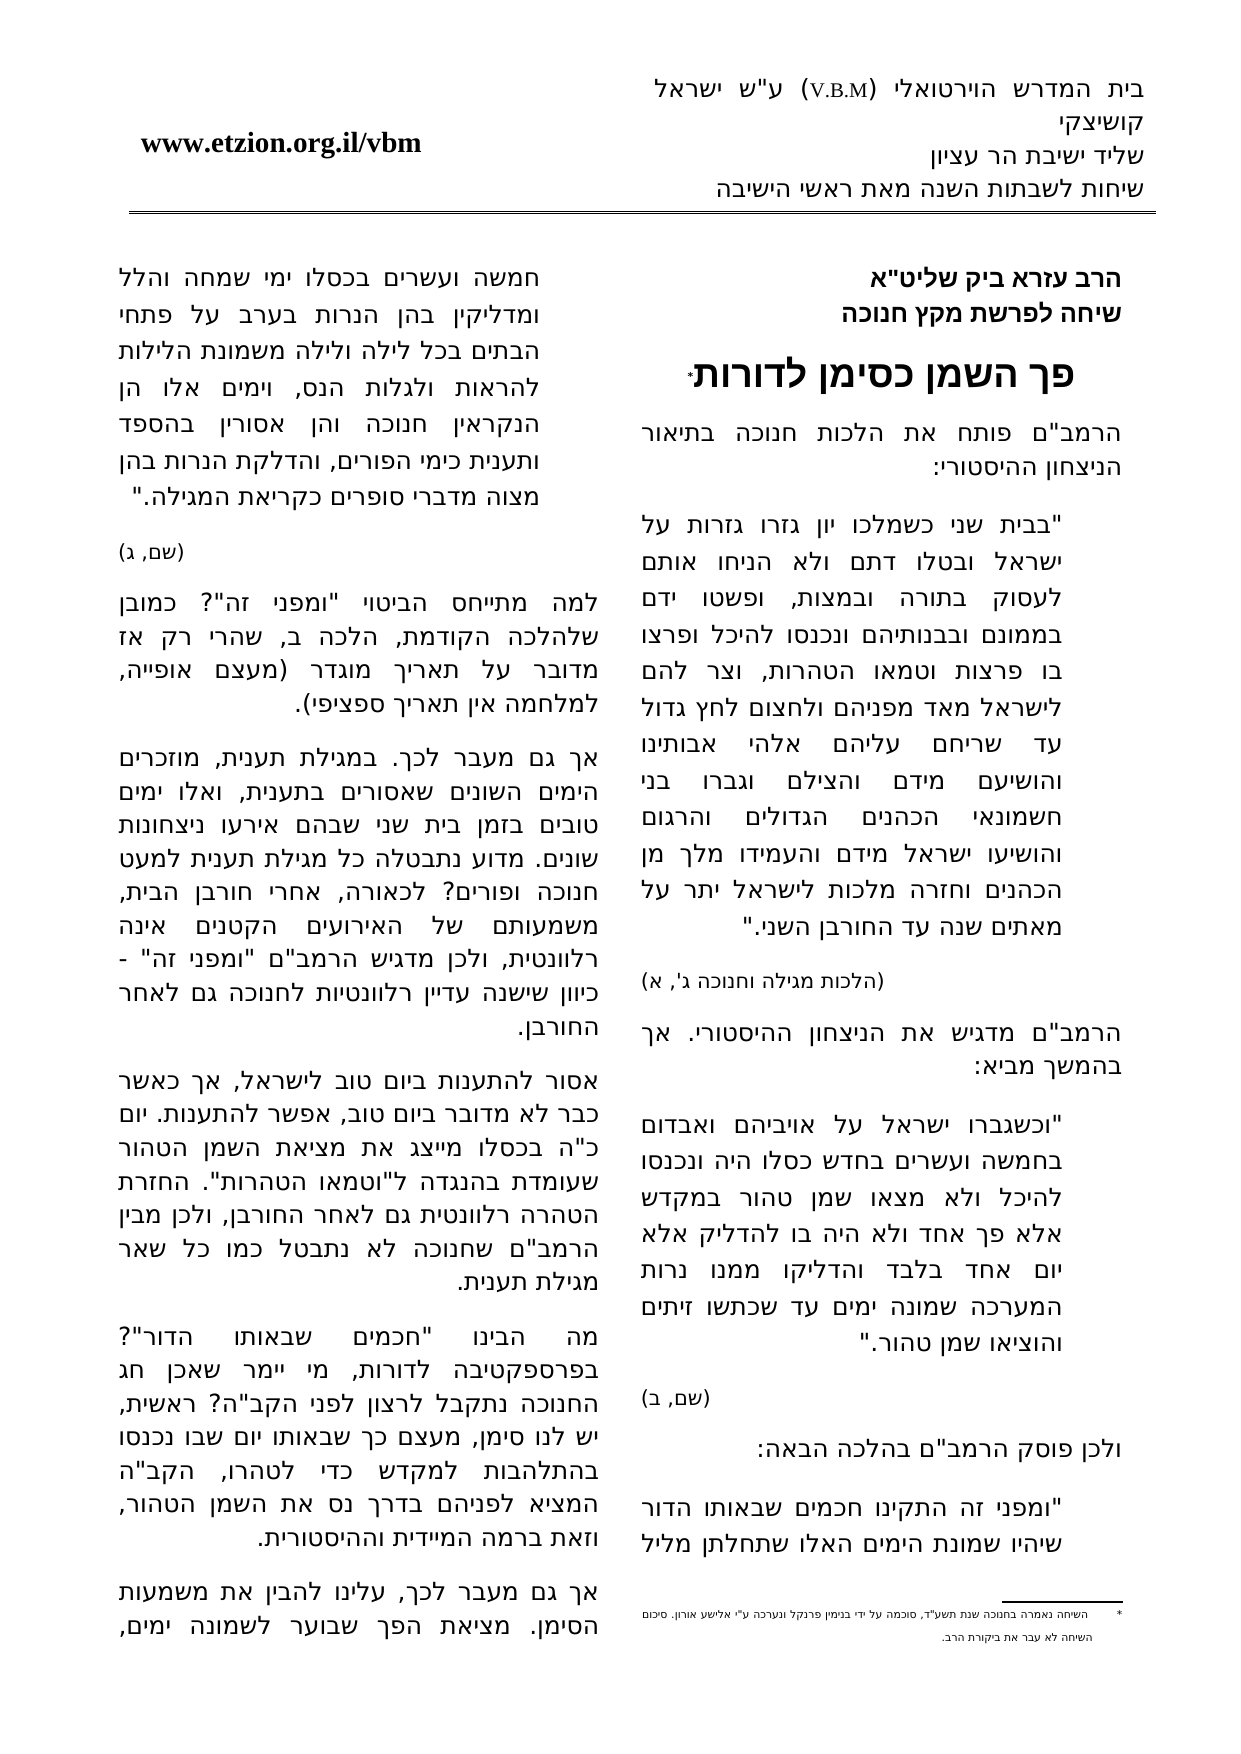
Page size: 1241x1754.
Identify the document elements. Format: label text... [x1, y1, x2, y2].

text הרמב"ם פותח את הלכות חנוכה בתיאור הניצחון ההיסטורי: [641, 419, 1122, 481]
subtitle (הלכות מגילה וחנוכה ג', א) [641, 969, 1122, 993]
subtitle פך השמן כסימן לדורות* [641, 352, 1122, 396]
subtitle (שם, ג) [118, 540, 599, 564]
text מה הבינו "חכמים שבאותו הדור"? בפרספקטיבה לדורות, מי יימר שאכן חג החנוכה נתקבל לרצון לפני הקב"ה? ראשית, יש לנו סימן, מעצם כך שבאותו יום שבו נכנסו בהתלהבות למקדש כדי לטהרו, הקב"ה המציא לפניהם בדרך נס את השמן הטהור, וזאת ברמה המיידית וההיסטורית. [118, 1322, 599, 1552]
text "בבית שני כשמלכו יון גזרו גזרות על ישראל ובטלו דתם ולא הניחו אותם לעסוק בתורה ובמצות, ופשטו ידם בממונם ובבנותיהם ונכנסו להיכל ופרצו בו פרצות וטמאו הטהרות, וצר להם לישראל מאד מפניהם ולחצום לחץ גדול עד שריחם עליהם אלהי אבותינו והושיעם מידם והצילם וגברו בני חשמונאי הכהנים הגדולים והרגום והושיעו ישראל מידם והעמידו מלך מן הכהנים וחזרה מלכות לישראל יתר על מאתים שנה עד החורבן השני." [641, 511, 1063, 941]
text הרב עזרא ביק שליט"א [641, 264, 1122, 292]
text אסור להתענות ביום טוב לישראל, אך כאשר כבר לא מדובר ביום טוב, אפשר להתענות. יום כ"ה בכסלו מייצג את מציאת השמן הטהור שעומדת בהנגדה ל"וטמאו הטהרות". החזרת הטהרה רלוונטית גם לאחר החורבן, ולכן מבין הרמב"ם שחנוכה לא נתבטל כמו כל שאר מגילת תענית. [118, 1066, 599, 1296]
text אך גם מעבר לכך. במגילת תענית, מוזכרים הימים השונים שאסורים בתענית, ואלו ימים טובים בזמן בית שני שבהם אירעו ניצחונות שונים. מדוע נתבטלה כל מגילת תענית למעט חנוכה ופורים? לכאורה, אחרי חורבן הבית, משמעותם של האירועים הקטנים אינה רלוונטית, ולכן מדגיש הרמב"ם "ומפני זה" - כיוון שישנה עדיין רלוונטיות לחנוכה גם לאחר החורבן. [118, 743, 599, 1041]
text "וכשגברו ישראל על אויביהם ואבדום בחמשה ועשרים בחדש כסלו היה ונכנסו להיכל ולא מצאו שמן טהור במקדש אלא פך אחד ולא היה בו להדליק אלא יום אחד בלבד והדליקו ממנו נרות המערכה שמונה ימים עד שכתשו זיתים והוציאו שמן טהור." [641, 1110, 1063, 1358]
text למה מתייחס הביטוי "ומפני זה"? כמובן שלהלכה הקודמת, הלכה ב, שהרי רק אז מדובר על תאריך מוגדר (מעצם אופייה, למלחמה אין תאריך ספציפי). [118, 588, 599, 718]
subtitle (שם, ב) [641, 1386, 1122, 1410]
text "ומפני זה התקינו חכמים שבאותו הדור שיהיו שמונת הימים האלו שתחלתן מליל חמשה ועשרים בכסלו ימי שמחה והלל ומדליקין בהן הנרות בערב על פתחי הבתים בכל לילה ולילה משמונת הלילות להראות ולגלות הנס, וימים אלו הן הנקראין חנוכה והן אסורין בהספד ותענית כימי הפורים, והדלקת הנרות בהן מצוה מדברי סופרים כקריאת המגילה." [118, 264, 540, 512]
text ולכן פוסק הרמב"ם בהלכה הבאה: [641, 1434, 1122, 1464]
text "ומפני זה התקינו חכמים שבאותו הדור שיהיו שמונת הימים האלו שתחלתן מליל חמשה ועשרים בכסלו ימי שמחה והלל ומדליקין בהן הנרות בערב על פתחי הבתים בכל לילה ולילה משמונת הלילות להראות ולגלות הנס, וימים אלו הן הנקראין חנוכה והן אסורין בהספד ותענית כימי הפורים, והדלקת הנרות בהן מצוה מדברי סופרים כקריאת המגילה." [641, 1493, 1063, 1559]
text הרמב"ם מדגיש את הניצחון ההיסטורי. אך בהמשך מביא: [641, 1018, 1122, 1080]
text שיחה לפרשת מקץ חנוכה [641, 299, 1122, 327]
